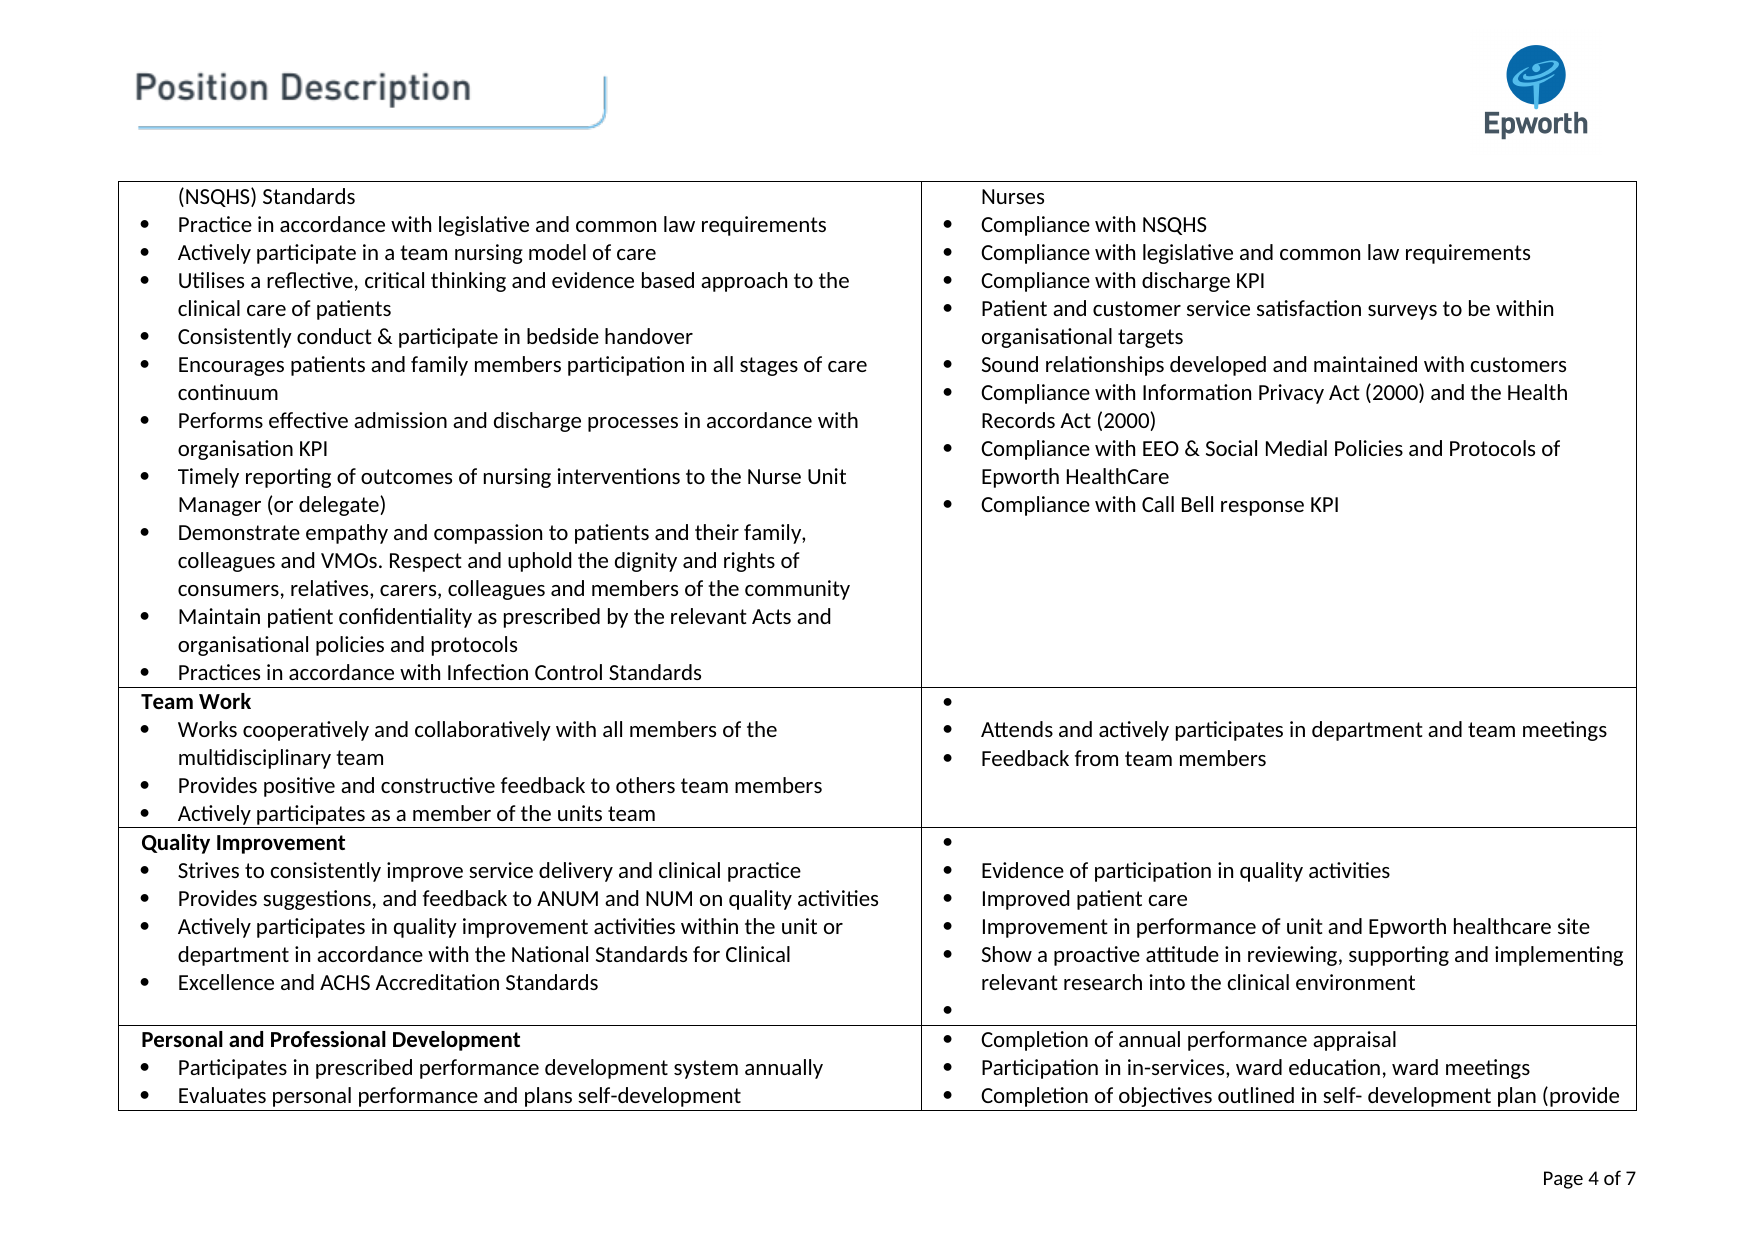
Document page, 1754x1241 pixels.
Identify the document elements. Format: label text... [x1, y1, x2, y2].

table_cell Quality Improvement Strives to consistently improve service delivery and clinical practice Provides suggestions, and feedback to ANUM and NUM on quality activities Actively participates in quality improvement activities within the unit or department in accordance with the National Standards for Clinical Excellence and ACHS Accreditation Standards [119, 828, 921, 1024]
table_cell Team Work Works cooperatively and collaboratively with all members of the multidisciplinary team Provides positive and constructive feedback to others team members Actively participates as a member of the units team [119, 688, 921, 827]
table_cell Evidence of participation in quality activities Improved patient care Improvement in performance of unit and Epworth healthcare site Show a proactive attitude in reviewing, supporting and implementing relevant research into the clinical environment [922, 828, 1636, 1024]
table_cell Attends and actively participates in department and team meetings Feedback from team members [922, 688, 1636, 827]
picture [1469, 29, 1603, 155]
